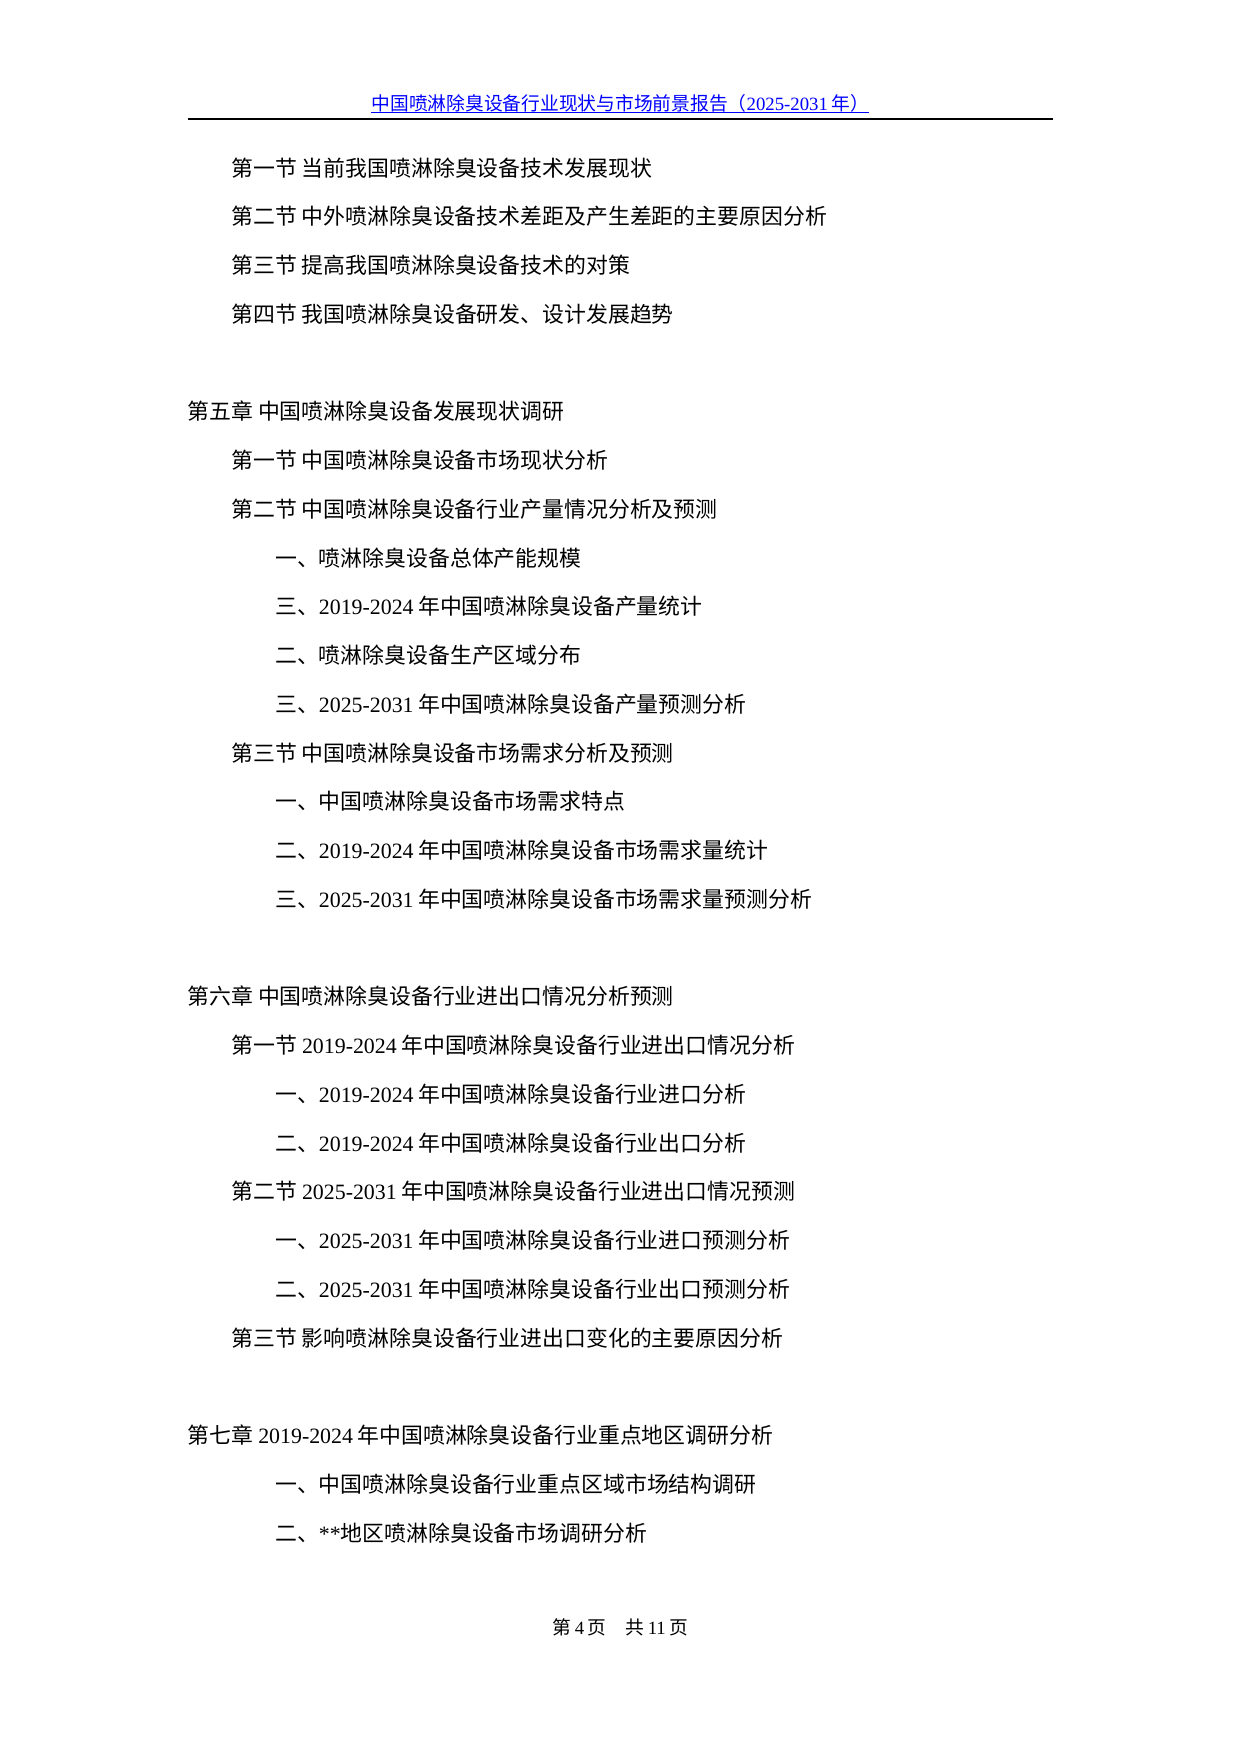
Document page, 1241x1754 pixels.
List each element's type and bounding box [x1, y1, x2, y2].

text [187, 150, 1053, 1548]
